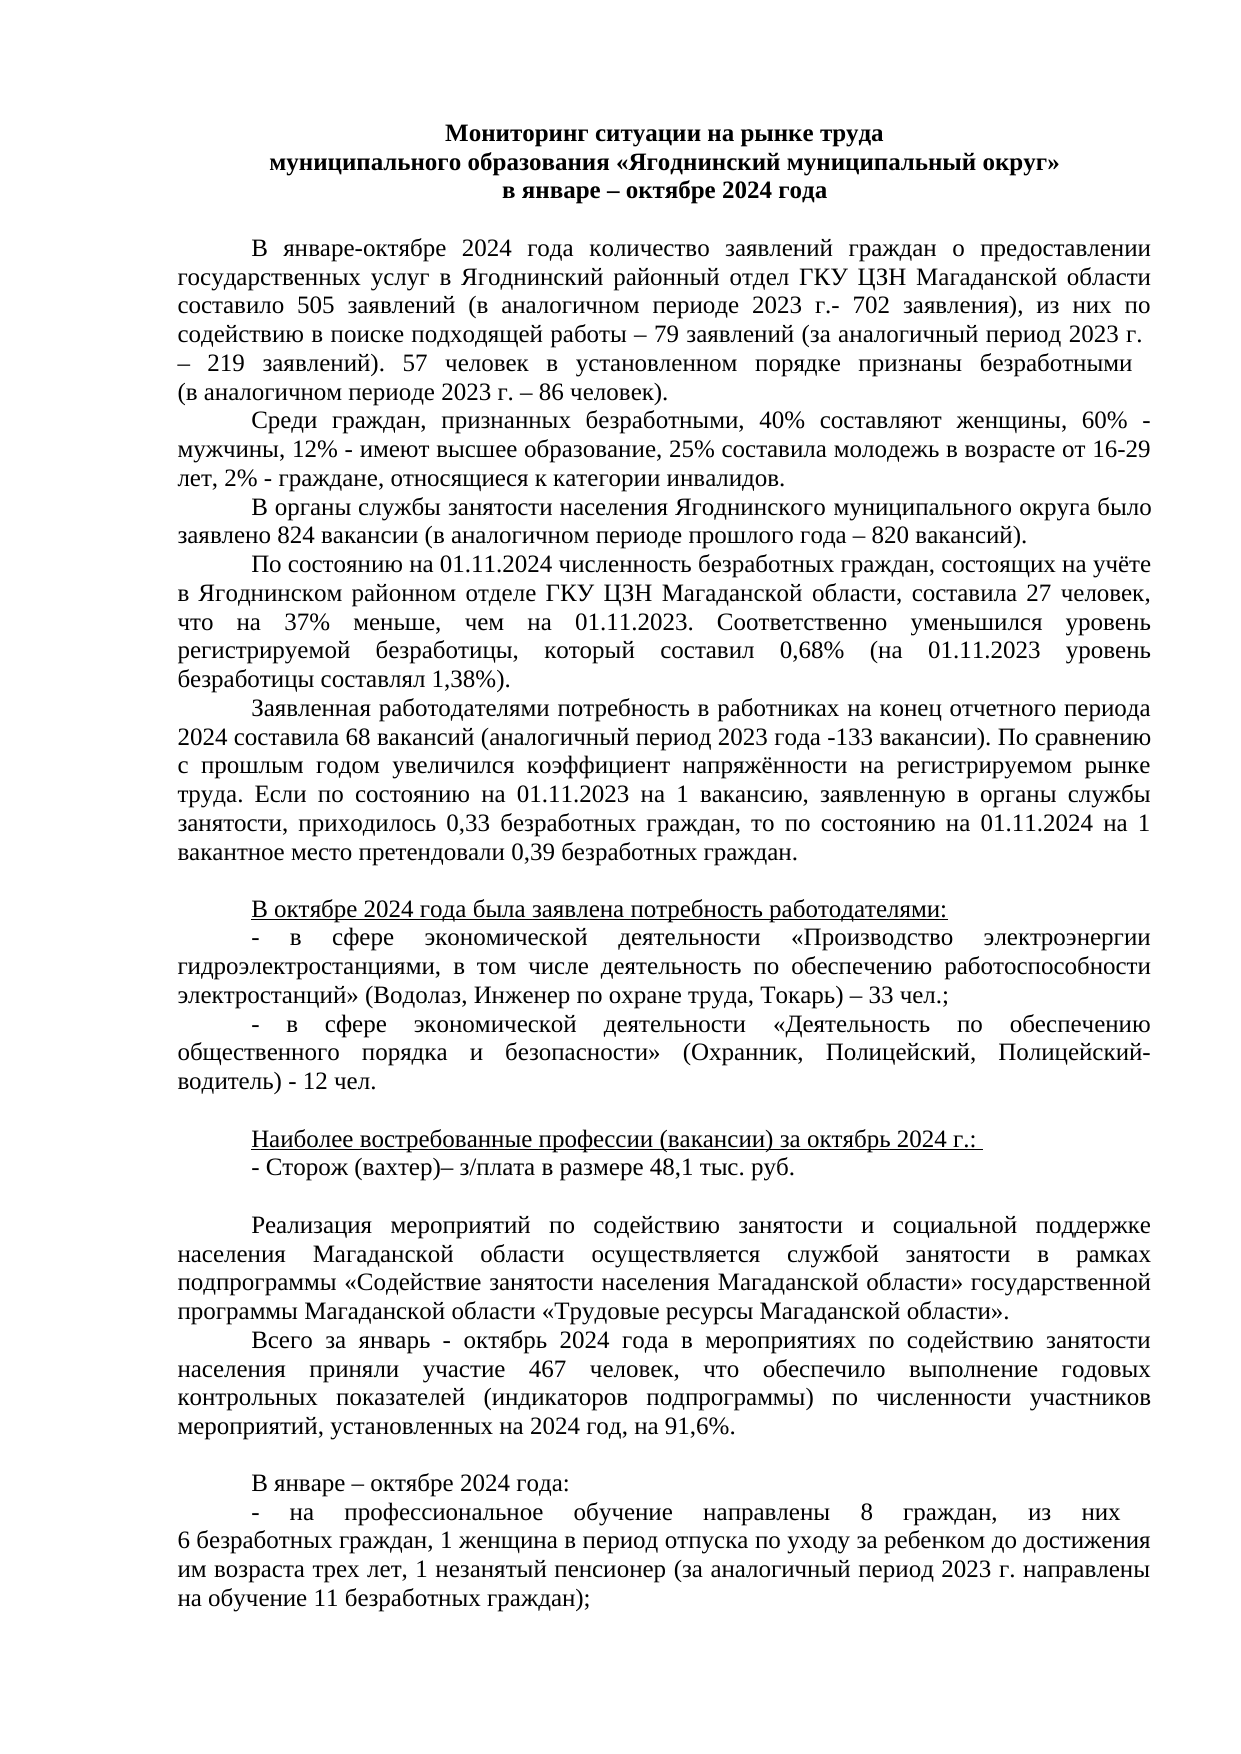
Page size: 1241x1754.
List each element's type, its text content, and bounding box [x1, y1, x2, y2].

text В октябре 2024 года была заявлена потребность работодателями: [177, 894, 1152, 922]
text Мониторинг ситуации на рынке труда [177, 118, 1152, 147]
text В январе-октябре 2024 года количество заявлений граждан о предоставлении государственных услуг в Ягоднинский районный отдел ГКУ ЦЗН Магаданской области составило 505 заявлений (в аналогичном периоде 2023 г.- 702 заявления), из них по содействию в поиске подходящей работы – 79 заявлений (за аналогичный период 2023 г. – 219 заявлений). 57 человек в установленном порядке признаны безработными (в аналогичном периоде 2023 г. – 86 человек). [177, 233, 1152, 406]
text По состоянию на 01.11.2024 численность безработных граждан, состоящих на учёте в Ягоднинском районном отделе ГКУ ЦЗН Магаданской области, составила 27 человек, что на 37% меньше, чем на 01.11.2023. Соответственно уменьшился уровень регистрируемой безработицы, который составил 0,68% (на 01.11.2023 уровень безработицы составлял 1,38%). [177, 549, 1152, 693]
text - в сфере экономической деятельности «Производство электроэнергии гидроэлектростанциями, в том числе деятельность по обеспечению работоспособности электростанций» (Водолаз, Инженер по охране труда, Токарь) – 33 чел.; [177, 922, 1152, 1009]
text муниципального образования «Ягоднинский муниципальный округ» [177, 147, 1152, 176]
text Заявленная работодателями потребность в работниках на конец отчетного периода 2024 составила 68 вакансий (аналогичный период 2023 года -133 вакансии). По сравнению с прошлым годом увеличился коэффициент напряжённости на регистрируемом рынке труда. Если по состоянию на 01.11.2023 на 1 вакансию, заявленную в органы службы занятости, приходилось 0,33 безработных граждан, то по состоянию на 01.11.2024 на 1 вакантное место претендовали 0,39 безработных граждан. [177, 693, 1152, 866]
text - в сфере экономической деятельности «Деятельность по обеспечению общественного порядка и безопасности» (Охранник, Полицейский, Полицейский-водитель) - 12 чел. [177, 1009, 1152, 1095]
text - на профессиональное обучение направлены 8 граждан, из них 6 безработных граждан, 1 женщина в период отпуска по уходу за ребенком до достижения им возраста трех лет, 1 незанятый пенсионер (за аналогичный период 2023 г. направлены на обучение 11 безработных граждан); [177, 1497, 1152, 1612]
text - Сторож (вахтер)– з/плата в размере 48,1 тыс. руб. [177, 1152, 1152, 1181]
text В органы службы занятости населения Ягоднинского муниципального округа было заявлено 824 вакансии (в аналогичном периоде прошлого года – 820 вакансий). [177, 492, 1152, 549]
text Среди граждан, признанных безработными, 40% составляют женщины, 60% - мужчины, 12% - имеют высшее образование, 25% составила молодежь в возрасте от 16-29 лет, 2% - граждане, относящиеся к категории инвалидов. [177, 406, 1152, 492]
text в январе – октябре 2024 года [177, 176, 1152, 204]
text Всего за январь - октябрь 2024 года в мероприятиях по содействию занятости населения приняли участие 467 человек, что обеспечило выполнение годовых контрольных показателей (индикаторов подпрограммы) по численности участников мероприятий, установленных на 2024 год, на 91,6%. [177, 1325, 1152, 1440]
text В январе – октябре 2024 года: [177, 1468, 1152, 1497]
text Наиболее востребованные профессии (вакансии) за октябрь 2024 г.: [177, 1124, 1152, 1152]
text Реализация мероприятий по содействию занятости и социальной поддержке населения Магаданской области осуществляется службой занятости в рамках подпрограммы «Содействие занятости населения Магаданской области» государственной программы Магаданской области «Трудовые ресурсы Магаданской области». [177, 1210, 1152, 1325]
